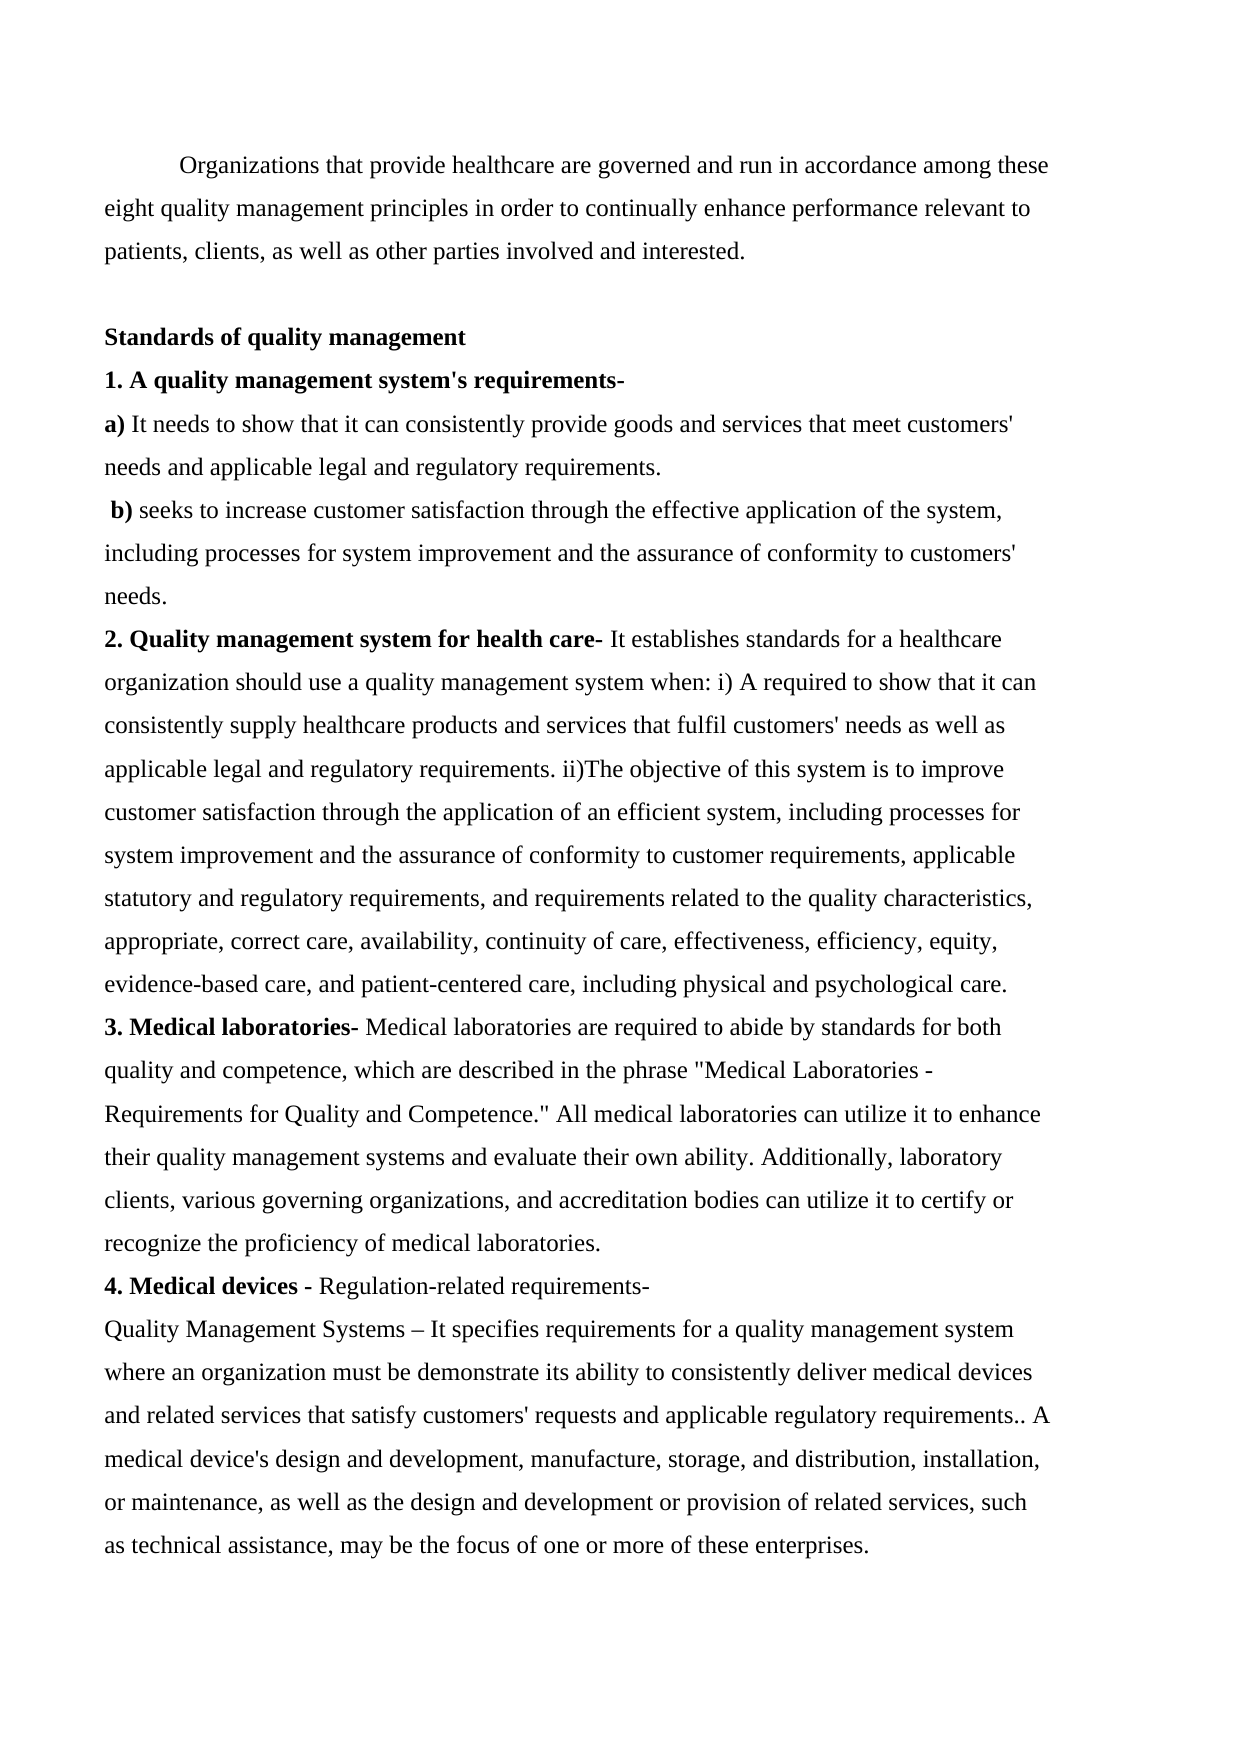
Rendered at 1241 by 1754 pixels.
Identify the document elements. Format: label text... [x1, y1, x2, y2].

text Standards of quality management [104, 322, 1053, 351]
text Quality Management Systems – It specifies requirements for a quality management system where an organization must be demonstrate its ability to consistently deliver medical devices and related services that satisfy customers' requests and applicable regulatory requirements.. A medical device's design and development, manufacture, storage, and distribution, installation, or maintenance, as well as the design and development or provision of related services, such as technical assistance, may be the focus of one or more of these enterprises. [104, 1314, 1053, 1559]
list Medical laboratories- Medical laboratories are required to abide by standards for both quality and competence, which are described in the phrase "Medical Laboratories - Requirements for Quality and Competence." All medical laboratories can utilize it to enhance their quality management systems and evaluate their own ability. Additionally, laboratory clients, various governing organizations, and accreditation bodies can utilize it to certify or recognize the proficiency of medical laboratories. [104, 1012, 1053, 1257]
list Medical devices - Regulation-related requirements- [104, 1271, 1053, 1300]
list Quality management system for health care- It establishes standards for a healthcare organization should use a quality management system when: i) A required to show that it can consistently supply healthcare products and services that fulfil customers' needs as well as applicable legal and regulatory requirements. ii)The objective of this system is to improve customer satisfaction through the application of an efficient system, including processes for system improvement and the assurance of conformity to customer requirements, applicable statutory and regulatory requirements, and requirements related to the quality characteristics, appropriate, correct care, availability, continuity of care, effectiveness, efficiency, equity, evidence-based care, and patient-centered care, including physical and psychological care. [104, 624, 1053, 998]
text b) seeks to increase customer satisfaction through the effective application of the system, including processes for system improvement and the assurance of conformity to customers' needs. [104, 495, 1053, 610]
list A quality management system's requirements- [104, 366, 1053, 394]
text Organizations that provide healthcare are governed and run in accordance among these eight quality management principles in order to continually enhance performance relevant to patients, clients, as well as other parties involved and interested. [104, 150, 1053, 265]
text a) It needs to show that it can consistently provide goods and services that meet customers' needs and applicable legal and regulatory requirements. [104, 409, 1053, 481]
